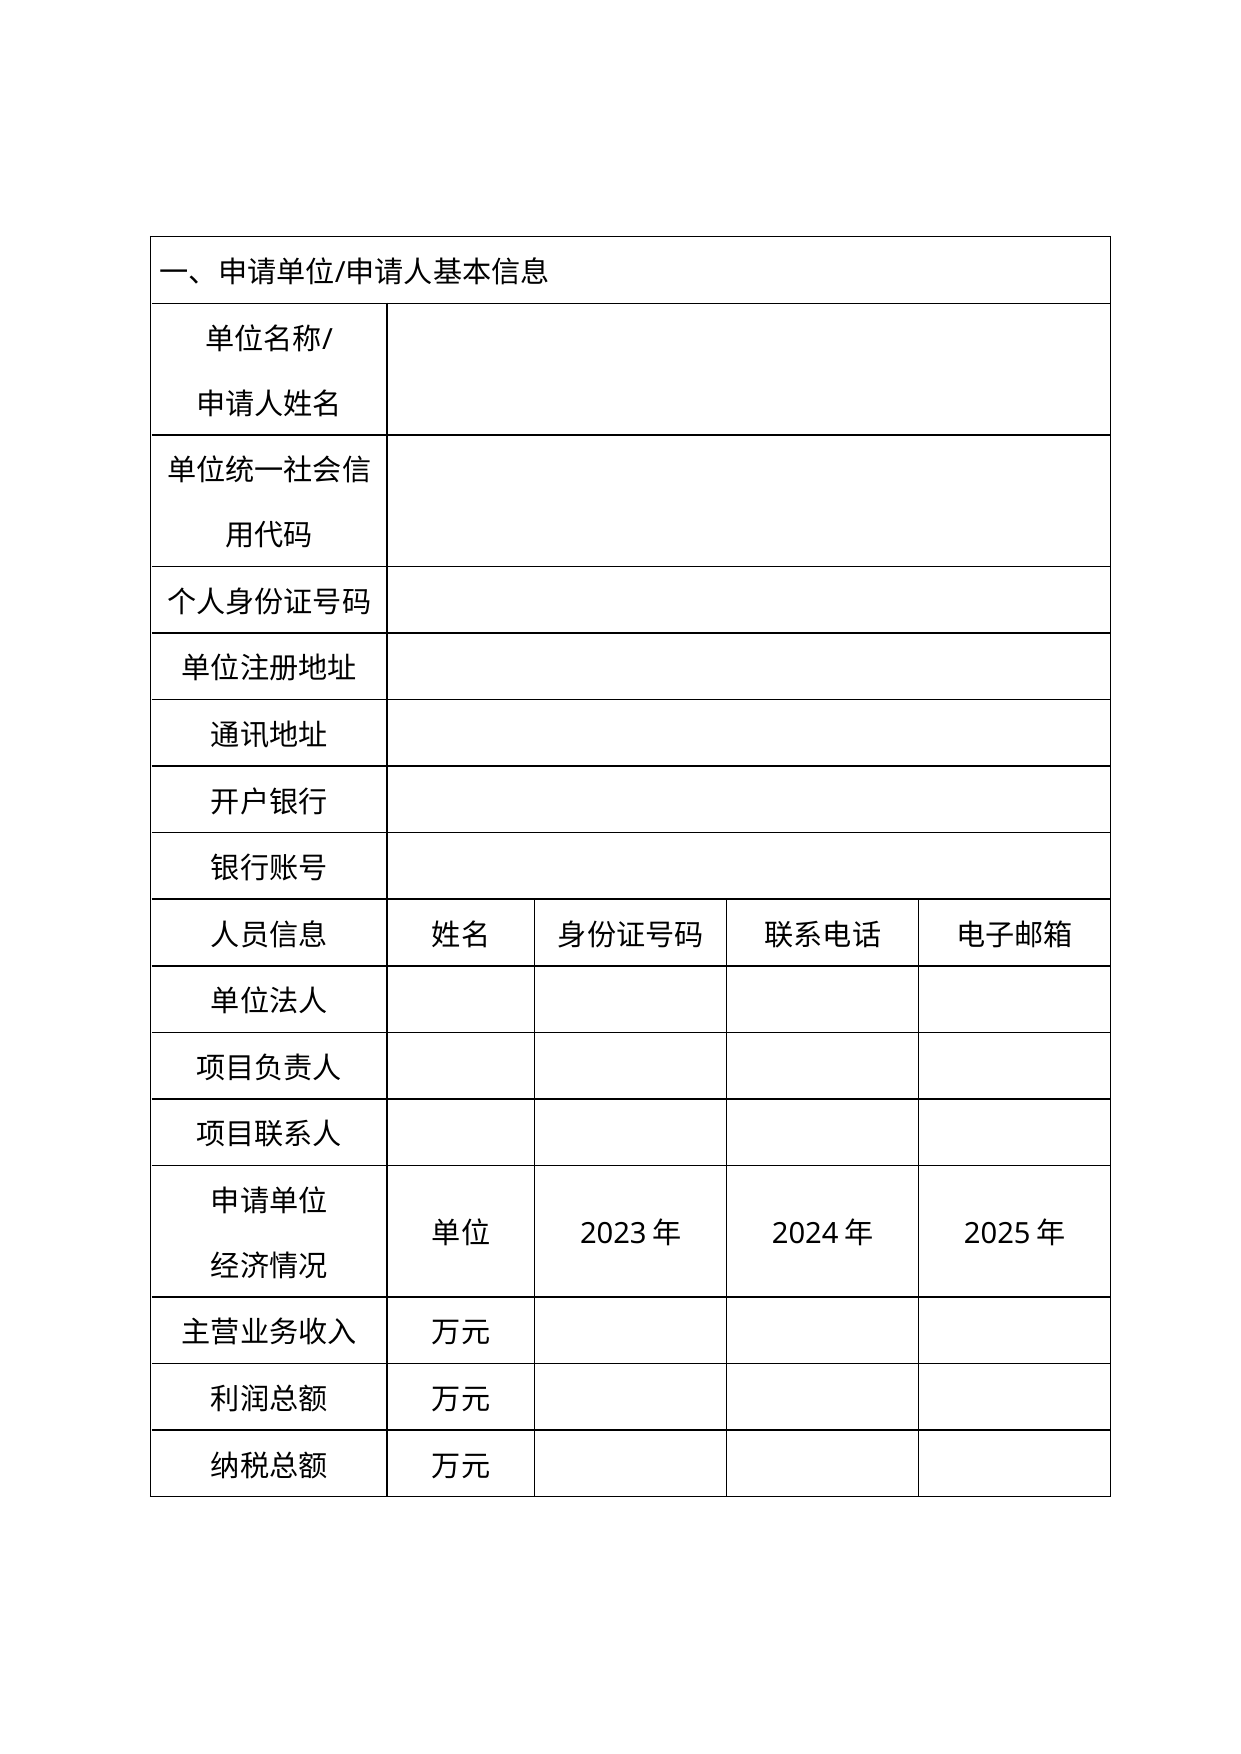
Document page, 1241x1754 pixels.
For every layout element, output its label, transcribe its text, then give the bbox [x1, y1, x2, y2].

table_cell [388, 1033, 534, 1098]
table_cell [388, 567, 1110, 632]
table_cell 项目负责人 [151, 1033, 386, 1098]
table_cell [919, 1298, 1110, 1363]
table_cell 联系电话 [727, 900, 918, 965]
table_cell 万元 [388, 1364, 534, 1429]
table_cell 电子邮箱 [919, 900, 1110, 965]
table_cell [919, 967, 1110, 1031]
table_cell [727, 1033, 918, 1098]
table_cell [388, 833, 1110, 898]
table_cell 申请单位 经济情况 [151, 1166, 386, 1296]
table_cell 利润总额 [151, 1364, 386, 1429]
table_cell [388, 767, 1110, 832]
table_cell 2024年 [727, 1166, 918, 1296]
table_header 一、申请单位/申请人基本信息 [151, 237, 1110, 302]
table_cell [535, 1033, 726, 1098]
table_cell [919, 1364, 1110, 1429]
table_cell 通讯地址 [151, 700, 386, 765]
table_cell 单位名称/ 申请人姓名 [151, 304, 386, 434]
table_cell 开户银行 [151, 766, 386, 832]
table_cell [535, 1100, 726, 1164]
table_cell 主营业务收入 [151, 1297, 386, 1363]
table_cell [727, 1100, 918, 1164]
table_cell [727, 967, 918, 1031]
table_cell [535, 1431, 726, 1496]
table_cell 万元 [388, 1298, 534, 1363]
table_cell [535, 1298, 726, 1363]
table_cell 单位 [388, 1166, 534, 1296]
table_cell [388, 700, 1110, 765]
table_cell [727, 1431, 918, 1496]
table_cell [727, 1364, 918, 1429]
table_cell 项目联系人 [151, 1099, 386, 1164]
table_cell [388, 436, 1110, 566]
table_cell [919, 1431, 1110, 1496]
table_cell 单位注册地址 [151, 633, 386, 699]
table_cell [388, 1100, 534, 1164]
table_cell 个人身份证号码 [151, 567, 386, 632]
table_cell 银行账号 [151, 833, 386, 898]
table_cell [388, 304, 1110, 434]
table_cell 人员信息 [151, 899, 386, 965]
table_cell 2025年 [919, 1166, 1110, 1296]
table_cell [727, 1298, 918, 1363]
table_cell [388, 967, 534, 1031]
table_cell 单位法人 [151, 966, 386, 1031]
table_cell 姓名 [388, 900, 534, 965]
table_cell 单位统一社会信用代码 [151, 435, 386, 566]
table_cell [535, 1364, 726, 1429]
table_cell 万元 [388, 1431, 534, 1496]
table_cell [388, 634, 1110, 699]
table_cell [919, 1033, 1110, 1098]
table_cell 纳税总额 [151, 1430, 386, 1496]
table_cell [919, 1100, 1110, 1164]
table_cell 身份证号码 [535, 900, 726, 965]
table_cell 2023年 [535, 1166, 726, 1296]
table_cell [535, 967, 726, 1031]
